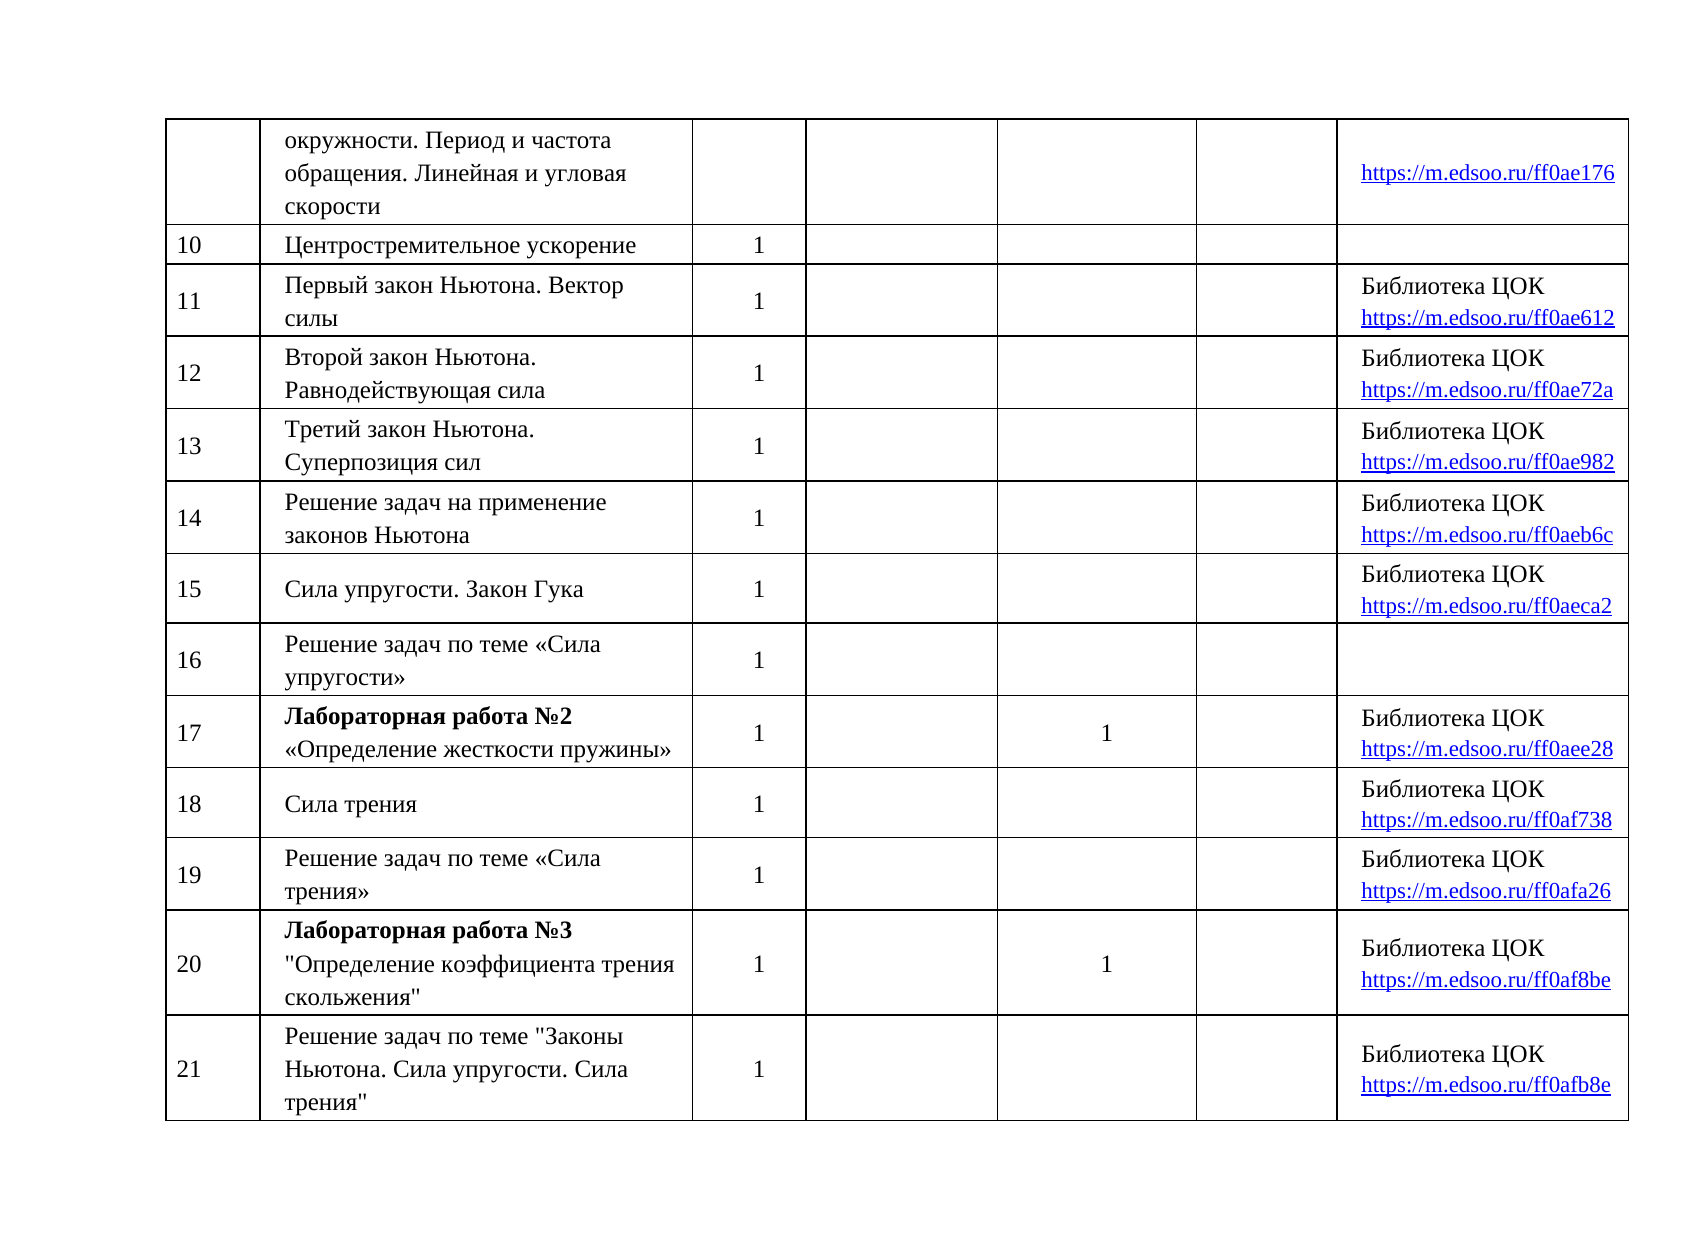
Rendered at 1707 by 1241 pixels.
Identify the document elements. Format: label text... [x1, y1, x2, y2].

table_cell [998, 409, 1196, 480]
table_cell 1 [693, 409, 805, 480]
table_cell 1 [693, 1016, 805, 1120]
table_cell 9 [167, 120, 259, 223]
table_cell [1197, 696, 1336, 767]
table_cell 18 [167, 768, 259, 836]
table_cell 1 [693, 838, 805, 909]
table_cell 1 [693, 225, 805, 263]
table_cell [807, 482, 997, 552]
table_cell [807, 696, 997, 767]
table_cell 1 [693, 265, 805, 335]
table_cell 1 [693, 482, 805, 552]
table_cell Сила трения [261, 768, 692, 836]
table_cell [807, 337, 997, 408]
table_cell [998, 624, 1196, 694]
table_cell Второй закон Ньютона. Равнодействующая сила [261, 337, 692, 408]
table_cell Библиотека ЦОК https://m.edsoo.ru/ff0aee28 [1338, 696, 1628, 767]
table_cell [1197, 554, 1336, 622]
table_cell [807, 225, 997, 263]
table_cell 11 [167, 265, 259, 335]
table_cell [1197, 911, 1336, 1014]
table_cell [998, 838, 1196, 909]
table_cell [1197, 1016, 1336, 1120]
table_cell Библиотека ЦОК https://m.edsoo.ru/ff0af738 [1338, 768, 1628, 836]
table_cell [998, 482, 1196, 552]
table_cell Лабораторная работа №3 "Определение коэффициента трения скольжения" [261, 911, 692, 1014]
table_cell Решение задач по теме «Сила упругости» [261, 624, 692, 694]
table_cell [1197, 409, 1336, 480]
table_cell [807, 120, 997, 223]
table_cell 14 [167, 482, 259, 552]
table_cell [807, 265, 997, 335]
table_cell [1197, 482, 1336, 552]
table_cell 19 [167, 838, 259, 909]
table_cell [1197, 838, 1336, 909]
table_cell Решение задач на применение законов Ньютона [261, 482, 692, 552]
table_cell Третий закон Ньютона. Суперпозиция сил [261, 409, 692, 480]
table_cell Библиотека ЦОК https://m.edsoo.ru/ff0ae982 [1338, 409, 1628, 480]
table_cell [1197, 768, 1336, 836]
table_cell 1 [693, 696, 805, 767]
table_cell 1 [693, 624, 805, 694]
table_cell 1 [693, 337, 805, 408]
table_cell [1197, 624, 1336, 694]
table_cell [807, 409, 997, 480]
table_cell [807, 838, 997, 909]
table_cell 17 [167, 696, 259, 767]
table_cell [1197, 225, 1336, 263]
table_cell Библиотека ЦОК https://m.edsoo.ru/ff0ae72a [1338, 337, 1628, 408]
table_cell [998, 554, 1196, 622]
table_cell [998, 120, 1196, 223]
table_cell 21 [167, 1016, 259, 1120]
table_cell [807, 554, 997, 622]
table_cell Библиотека ЦОК https://m.edsoo.ru/ff0afb8e [1338, 1016, 1628, 1120]
table_cell 15 [167, 554, 259, 622]
table_cell 16 [167, 624, 259, 694]
table_cell 12 [167, 337, 259, 408]
table_cell Библиотека ЦОК https://m.edsoo.ru/ff0af8be [1338, 911, 1628, 1014]
table_cell [998, 1016, 1196, 1120]
table_cell 10 [167, 225, 259, 263]
table_cell 1 [693, 554, 805, 622]
table_cell Решение задач по теме «Сила трения» [261, 838, 692, 909]
table_cell Библиотека ЦОК https://m.edsoo.ru/ff0ae612 [1338, 265, 1628, 335]
table_cell Сила упругости. Закон Гука [261, 554, 692, 622]
table_cell [807, 624, 997, 694]
table_cell [1338, 225, 1628, 263]
table_cell [998, 265, 1196, 335]
table_cell Библиотека ЦОК https://m.edsoo.ru/ff0aeca2 [1338, 554, 1628, 622]
table_cell [1197, 265, 1336, 335]
table_cell Библиотека ЦОК https://m.edsoo.ru/ff0aeb6c [1338, 482, 1628, 552]
table_cell Центростремительное ускорение [261, 225, 692, 263]
table_cell Решение задач по теме "Законы Ньютона. Сила упругости. Сила трения" [261, 1016, 692, 1120]
table_cell [998, 225, 1196, 263]
table_cell [807, 911, 997, 1014]
table_cell 1 [998, 696, 1196, 767]
table_cell [807, 768, 997, 836]
table_cell 1 [693, 768, 805, 836]
table_cell [1197, 120, 1336, 223]
table_cell Библиотека ЦОК https://m.edsoo.ru/ff0afa26 [1338, 838, 1628, 909]
table_cell [998, 337, 1196, 408]
table_cell 1 [998, 911, 1196, 1014]
table_cell [1338, 624, 1628, 694]
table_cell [261, 120, 692, 223]
table_cell 13 [167, 409, 259, 480]
table_cell [807, 1016, 997, 1120]
table_cell [998, 768, 1196, 836]
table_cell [1338, 120, 1628, 223]
table_cell 1 [693, 120, 805, 223]
table_cell [1197, 337, 1336, 408]
table_cell 20 [167, 911, 259, 1014]
table_cell Первый закон Ньютона. Вектор силы [261, 265, 692, 335]
table_cell Лабораторная работа №2 «Определение жесткости пружины» [261, 696, 692, 767]
table_cell 1 [693, 911, 805, 1014]
